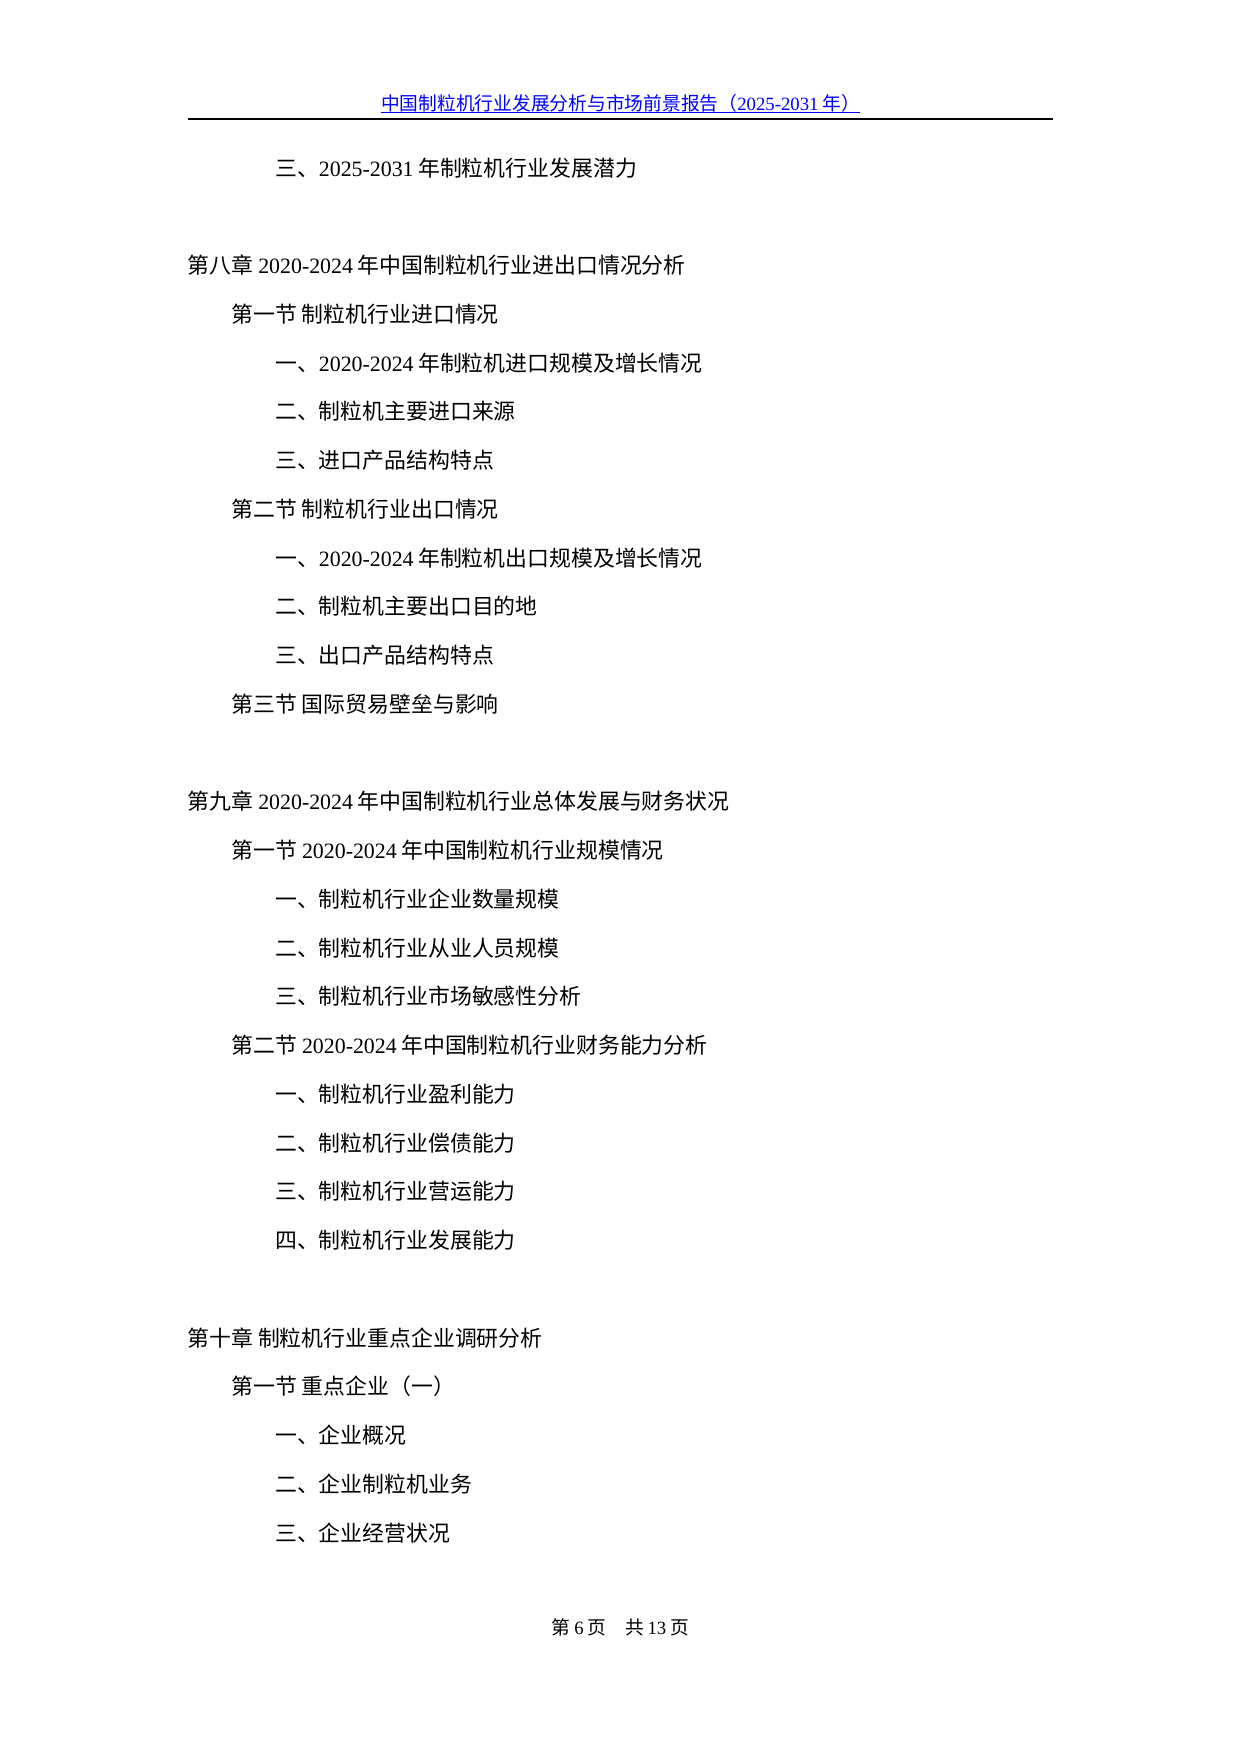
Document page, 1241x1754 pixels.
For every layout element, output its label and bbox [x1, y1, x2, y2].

text [187, 150, 1053, 1548]
